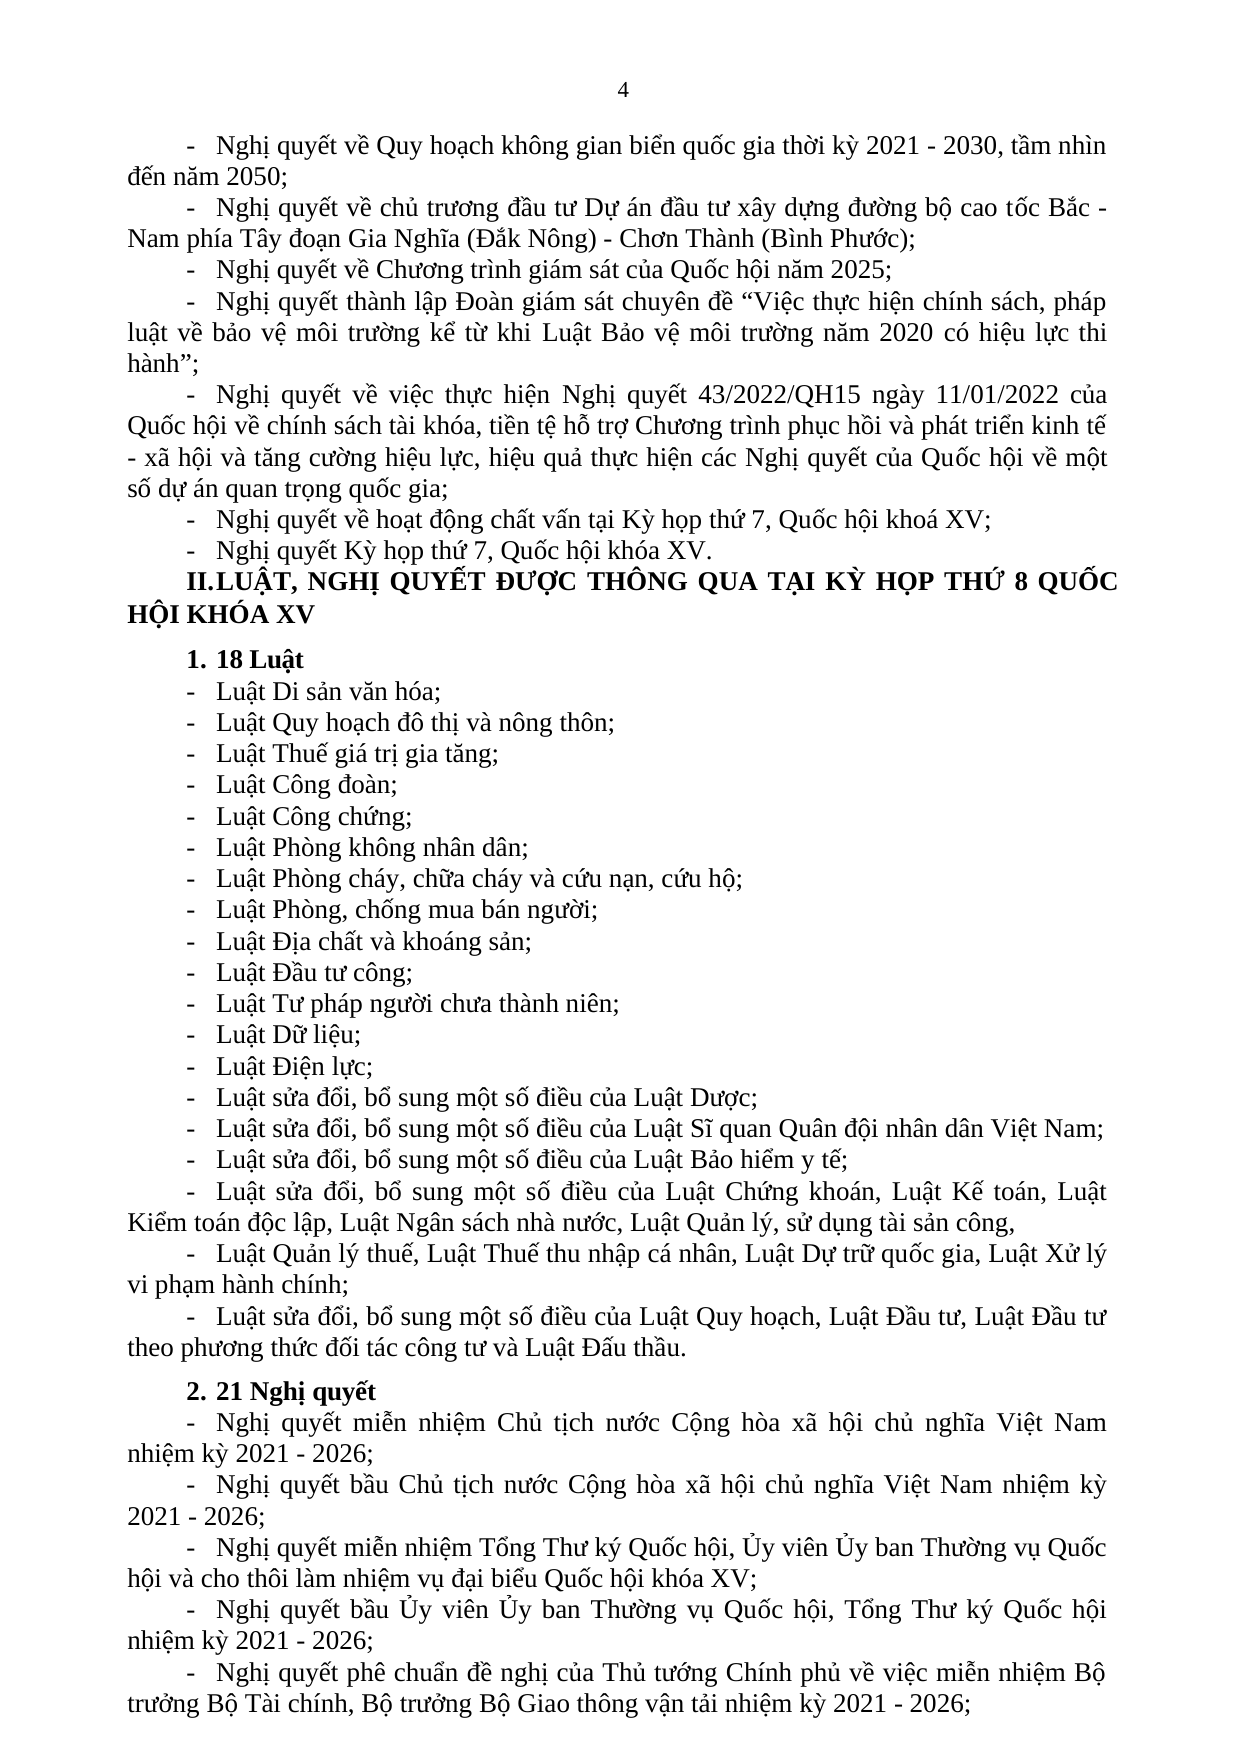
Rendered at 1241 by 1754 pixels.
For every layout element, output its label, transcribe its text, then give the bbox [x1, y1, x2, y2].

list Nghị quyết thành lập Đoàn giám sát chuyên đề “Việc thực hiện chính sách, pháp luật về bảo vệ môi trường kể từ khi Luật Bảo vệ môi trường năm 2020 có hiệu lực thi hành”; [127, 285, 1108, 378]
list Luật Quản lý thuế, Luật Thuế thu nhập cá nhân, Luật Dự trữ quốc gia, Luật Xử lý vi phạm hành chính; [127, 1237, 1108, 1299]
list Luật Quy hoạch đô thị và nông thôn; [127, 706, 1108, 737]
list Luật Phòng không nhân dân; [127, 831, 1108, 862]
list Luật Thuế giá trị gia tăng; [127, 737, 1108, 768]
subtitle 18 Luật [186, 643, 1119, 675]
list Nghị quyết về hoạt động chất vấn tại Kỳ họp thứ 7, Quốc hội khoá XV; [127, 503, 1108, 534]
list Nghị quyết về chủ trương đầu tư Dự án đầu tư xây dựng đường bộ cao tốc Bắc - Nam phía Tây đoạn Gia Nghĩa (Đắk Nông) - Chơn Thành (Bình Phước); [127, 191, 1108, 253]
list Luật sửa đổi, bổ sung một số điều của Luật Chứng khoán, Luật Kế toán, Luật Kiểm toán độc lập, Luật Ngân sách nhà nước, Luật Quản lý, sử dụng tài sản công, [127, 1175, 1108, 1237]
list Luật Công đoàn; [127, 768, 1108, 800]
list Luật sửa đổi, bổ sung một số điều của Luật Quy hoạch, Luật Đầu tư, Luật Đầu tư theo phương thức đối tác công tư và Luật Đấu thầu. [127, 1299, 1108, 1362]
list Luật sửa đổi, bổ sung một số điều của Luật Sĩ quan Quân đội nhân dân Việt Nam; [127, 1112, 1108, 1143]
list Luật Phòng cháy, chữa cháy và cứu nạn, cứu hộ; [127, 862, 1108, 893]
list Luật sửa đổi, bổ sung một số điều của Luật Bảo hiểm y tế; [127, 1143, 1108, 1175]
list Luật Công chứng; [127, 800, 1108, 831]
list Nghị quyết miễn nhiệm Chủ tịch nước Cộng hòa xã hội chủ nghĩa Việt Nam nhiệm kỳ 2021 - 2026; [127, 1406, 1108, 1468]
list Luật Địa chất và khoáng sản; [127, 925, 1108, 956]
list Nghị quyết bầu Chủ tịch nước Cộng hòa xã hội chủ nghĩa Việt Nam nhiệm kỳ 2021 - 2026; [127, 1468, 1108, 1531]
list Luật Điện lực; [127, 1050, 1108, 1081]
list Nghị quyết về Chương trình giám sát của Quốc hội năm 2025; [127, 253, 1108, 285]
list Luật sửa đổi, bổ sung một số điều của Luật Dược; [127, 1081, 1108, 1112]
list Nghị quyết phê chuẩn đề nghị của Thủ tướng Chính phủ về việc miễn nhiệm Bộ trưởng Bộ Tài chính, Bộ trưởng Bộ Giao thông vận tải nhiệm kỳ 2021 - 2026; [127, 1656, 1108, 1718]
list Luật Đầu tư công; [127, 956, 1108, 987]
list Nghị quyết về Quy hoạch không gian biển quốc gia thời kỳ 2021 - 2030, tầm nhìn đến năm 2050; [127, 129, 1108, 191]
subtitle LUẬT, NGHỊ QUYẾT ĐƯỢC THÔNG QUA TẠI KỲ HỌP THỨ 8 QUỐC HỘI KHÓA XV [127, 565, 1119, 629]
list Nghị quyết Kỳ họp thứ 7, Quốc hội khóa XV. [127, 534, 1108, 565]
subtitle 21 Nghị quyết [186, 1375, 1119, 1406]
list Nghị quyết miễn nhiệm Tổng Thư ký Quốc hội, Ủy viên Ủy ban Thường vụ Quốc hội và cho thôi làm nhiệm vụ đại biểu Quốc hội khóa XV; [127, 1531, 1108, 1593]
list Luật Tư pháp người chưa thành niên; [127, 987, 1108, 1018]
list Nghị quyết về việc thực hiện Nghị quyết 43/2022/QH15 ngày 11/01/2022 của Quốc hội về chính sách tài khóa, tiền tệ hỗ trợ Chương trình phục hồi và phát triển kinh tế - xã hội và tăng cường hiệu lực, hiệu quả thực hiện các Nghị quyết của Quốc hội về một số dự án quan trọng quốc gia; [127, 378, 1108, 503]
list Luật Di sản văn hóa; [127, 675, 1108, 706]
list Luật Phòng, chống mua bán người; [127, 893, 1108, 925]
list Nghị quyết bầu Ủy viên Ủy ban Thường vụ Quốc hội, Tổng Thư ký Quốc hội nhiệm kỳ 2021 - 2026; [127, 1593, 1108, 1656]
list Luật Dữ liệu; [127, 1018, 1108, 1050]
